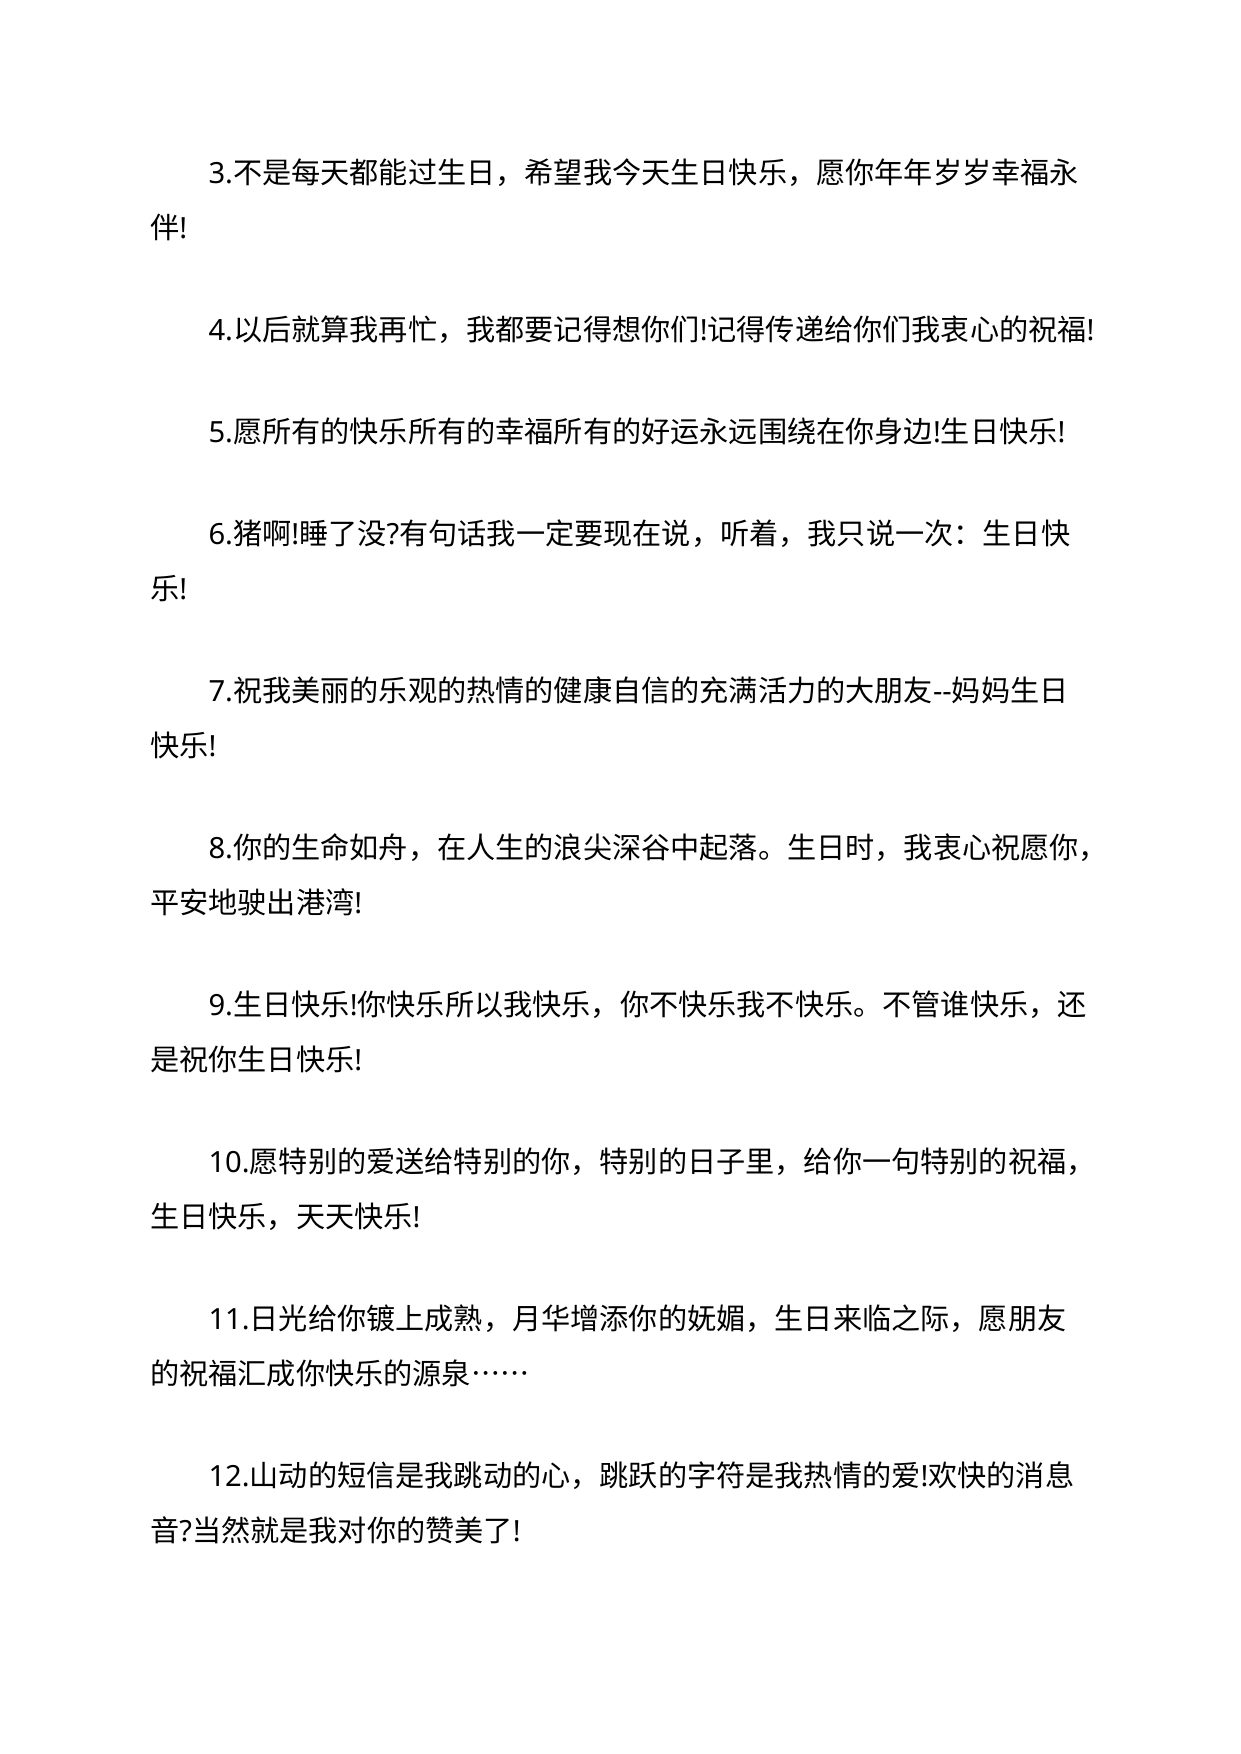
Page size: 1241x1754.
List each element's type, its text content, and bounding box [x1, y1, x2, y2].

text 8.你的生命如舟，在人生的浪尖深谷中起落。生日时，我衷心祝愿你，平安地驶出港湾! [150, 825, 1090, 922]
text 12.山动的短信是我跳动的心，跳跃的字符是我热情的爱!欢快的消息音?当然就是我对你的赞美了! [150, 1453, 1090, 1550]
text 4.以后就算我再忙，我都要记得想你们!记得传递给你们我衷心的祝福! [150, 307, 1090, 349]
text 5.愿所有的快乐所有的幸福所有的好运永远围绕在你身边!生日快乐! [150, 409, 1090, 451]
text 3.不是每天都能过生日，希望我今天生日快乐，愿你年年岁岁幸福永伴! [150, 150, 1090, 247]
text 9.生日快乐!你快乐所以我快乐，你不快乐我不快乐。不管谁快乐，还是祝你生日快乐! [150, 982, 1090, 1079]
text 10.愿特别的爱送给特别的你，特别的日子里，给你一句特别的祝福，生日快乐，天天快乐! [150, 1139, 1090, 1236]
text 7.祝我美丽的乐观的热情的健康自信的充满活力的大朋友--妈妈生日快乐! [150, 668, 1090, 765]
text 11.日光给你镀上成熟，月华增添你的妩媚，生日来临之际，愿朋友的祝福汇成你快乐的源泉…… [150, 1296, 1090, 1393]
text 6.猪啊!睡了没?有句话我一定要现在说，听着，我只说一次：生日快乐! [150, 511, 1090, 608]
